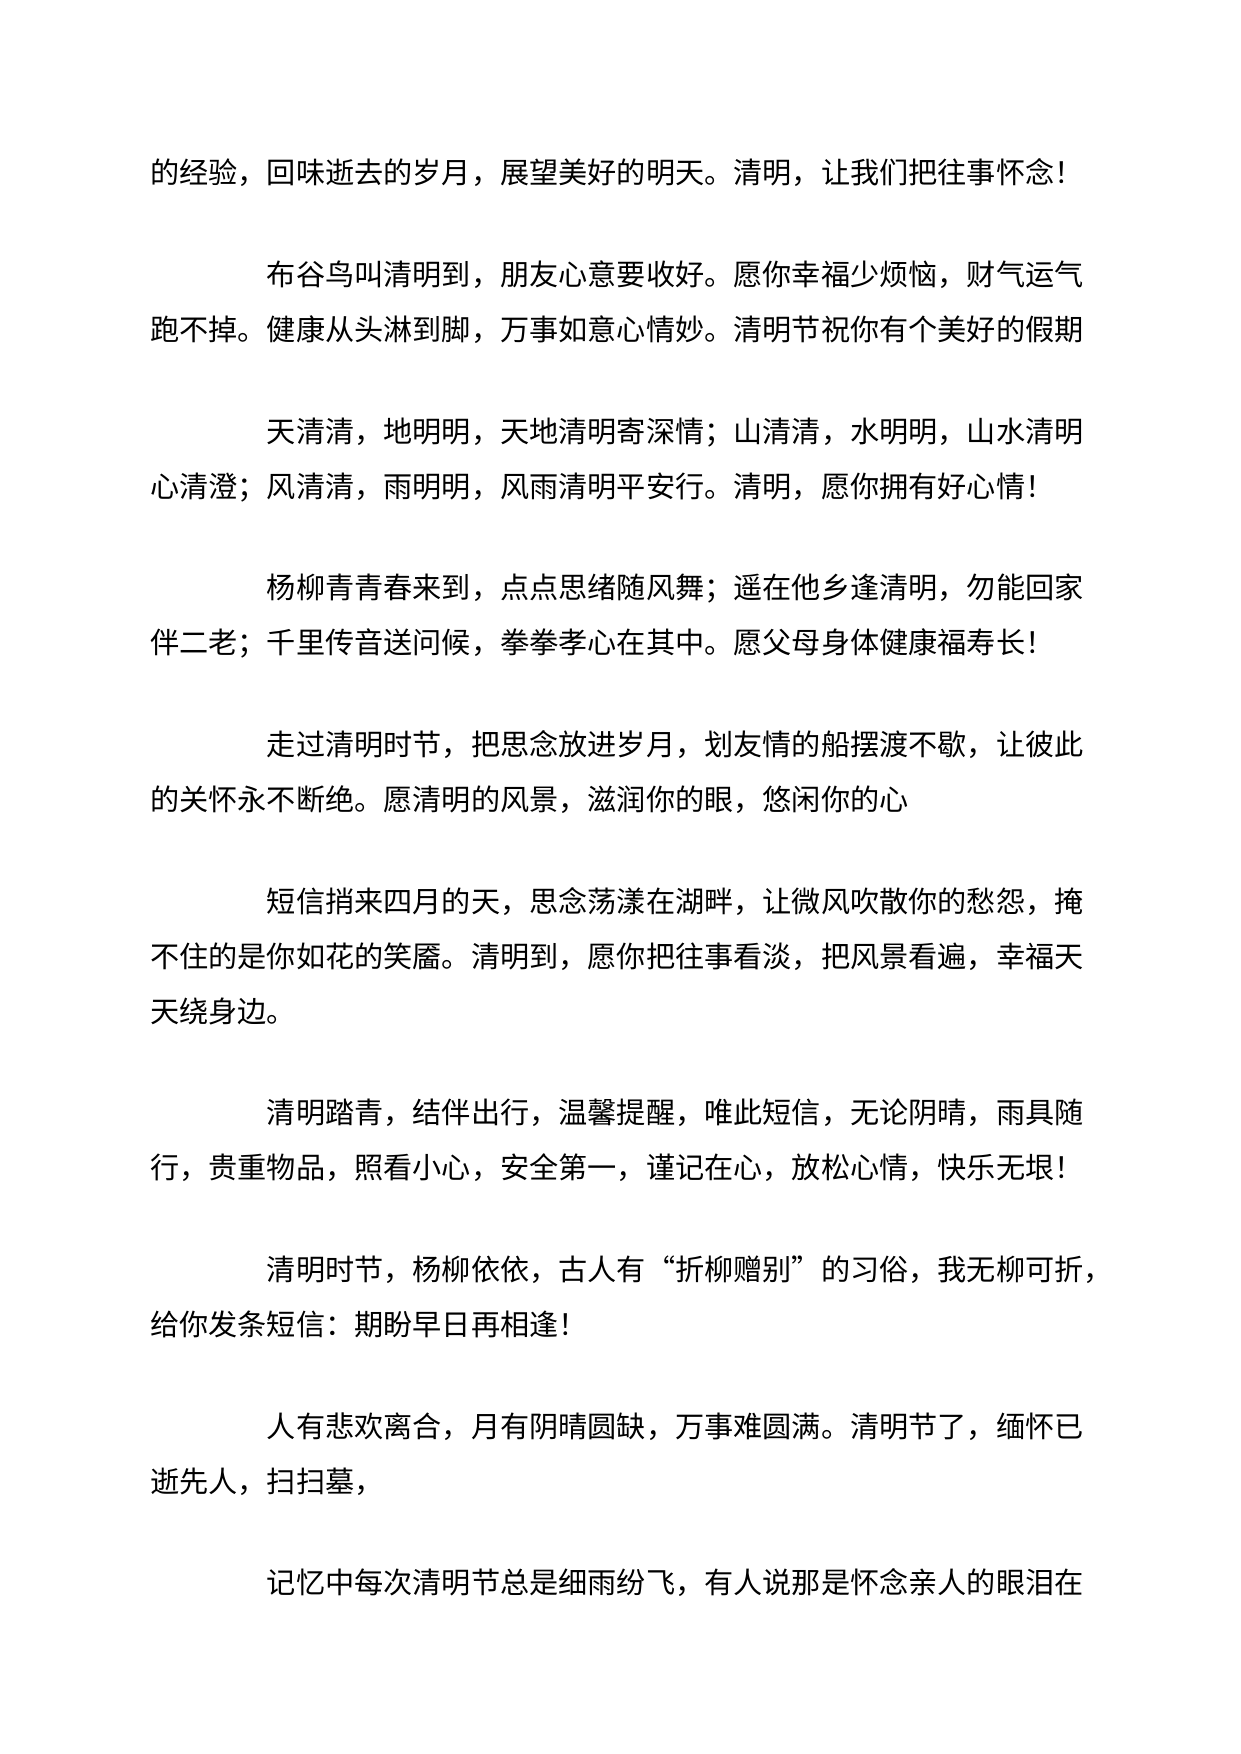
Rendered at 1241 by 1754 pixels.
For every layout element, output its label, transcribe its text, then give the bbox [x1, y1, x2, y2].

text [150, 150, 1090, 192]
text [150, 1560, 1090, 1602]
text 人有悲欢离合，月有阴晴圆缺，万事难圆满。清明节了，缅怀已逝先人，扫扫墓， [150, 1403, 1090, 1501]
text 清明踏青，结伴出行，温馨提醒，唯此短信，无论阴晴，雨具随行，贵重物品，照看小心，安全第一，谨记在心，放松心情，快乐无垠！ [150, 1090, 1090, 1187]
text 布谷鸟叫清明到，朋友心意要收好。愿你幸福少烦恼，财气运气跑不掉。健康从头淋到脚，万事如意心情妙。清明节祝你有个美好的假期 [150, 252, 1090, 349]
text 短信捎来四月的天，思念荡漾在湖畔，让微风吹散你的愁怨，掩不住的是你如花的笑靥。清明到，愿你把往事看淡，把风景看遍，幸福天天绕身边。 [150, 878, 1090, 1031]
text 杨柳青青春来到，点点思绪随风舞；遥在他乡逢清明，勿能回家伴二老；千里传音送问候，拳拳孝心在其中。愿父母身体健康福寿长！ [150, 565, 1090, 662]
text 走过清明时节，把思念放进岁月，划友情的船摆渡不歇，让彼此的关怀永不断绝。愿清明的风景，滋润你的眼，悠闲你的心 [150, 722, 1090, 819]
text 天清清，地明明，天地清明寄深情；山清清，水明明，山水清明心清澄；风清清，雨明明，风雨清明平安行。清明，愿你拥有好心情！ [150, 408, 1090, 506]
text 清明时节，杨柳依依，古人有“折柳赠别”的习俗，我无柳可折，给你发条短信：期盼早日再相逢！ [150, 1247, 1090, 1344]
